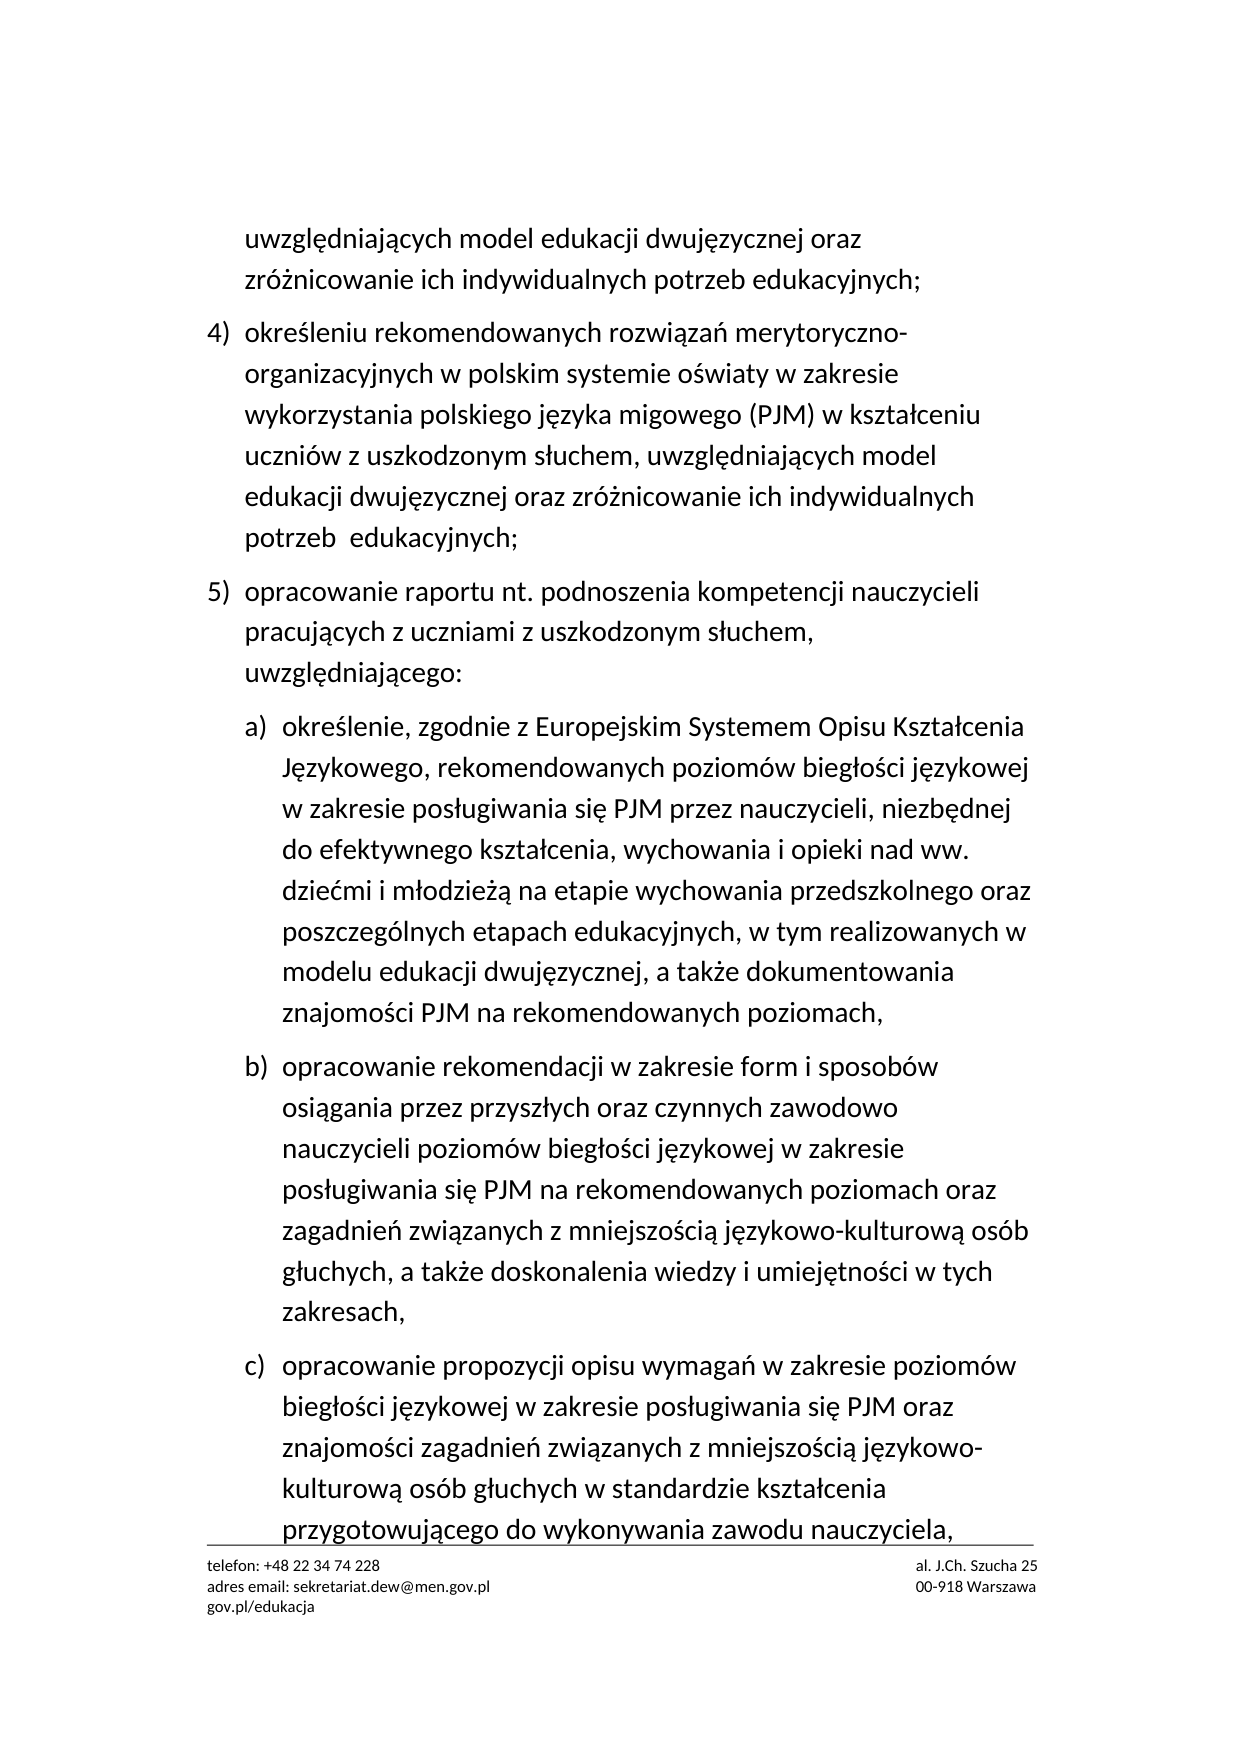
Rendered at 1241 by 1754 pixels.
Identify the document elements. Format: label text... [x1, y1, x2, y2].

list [244, 1347, 1033, 1546]
list określeniu rekomendowanych rozwiązań merytoryczno-organizacyjnych w polskim systemie oświaty w zakresie wykorzystania polskiego języka migowego (PJM) w kształceniu uczniów z uszkodzonym słuchem, uwzględniających model edukacji dwujęzycznej oraz zróżnicowanie ich indywidualnych potrzeb edukacyjnych; [207, 314, 1033, 555]
list opracowanie raportu nt. podnoszenia kompetencji nauczycieli pracujących z uczniami z uszkodzonym słuchem, uwzględniającego: [207, 573, 1033, 690]
list określenie, zgodnie z Europejskim Systemem Opisu Kształcenia Językowego, rekomendowanych poziomów biegłości językowej w zakresie posługiwania się PJM przez nauczycieli, niezbędnej do efektywnego kształcenia, wychowania i opieki nad ww. dziećmi i młodzieżą na etapie wychowania przedszkolnego oraz poszczególnych etapach edukacyjnych, w tym realizowanych w modelu edukacji dwujęzycznej, a także dokumentowania znajomości PJM na rekomendowanych poziomach, [244, 708, 1033, 1030]
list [207, 220, 1033, 297]
list opracowanie rekomendacji w zakresie form i sposobów osiągania przez przyszłych oraz czynnych zawodowo nauczycieli poziomów biegłości językowej w zakresie posługiwania się PJM na rekomendowanych poziomach oraz zagadnień związanych z mniejszością językowo-kulturową osób głuchych, a także doskonalenia wiedzy i umiejętności w tych zakresach, [244, 1048, 1033, 1329]
